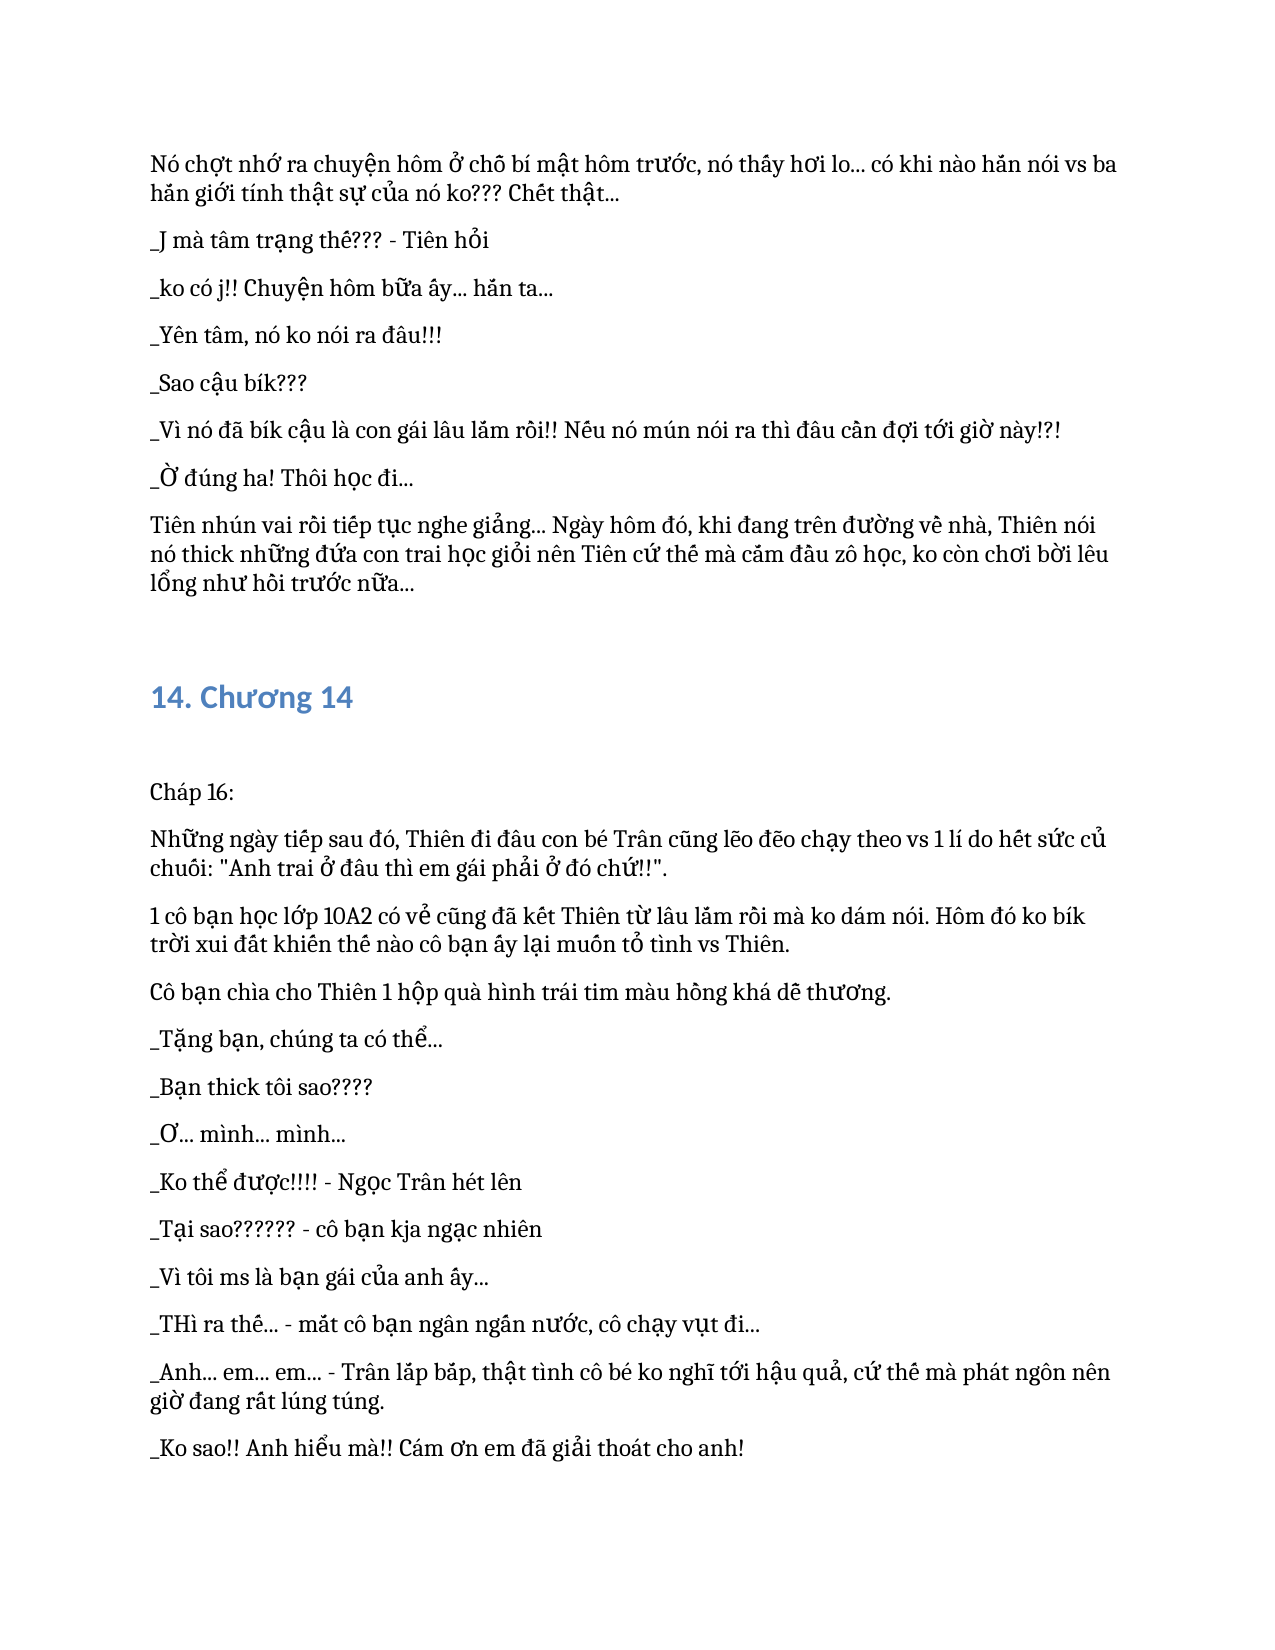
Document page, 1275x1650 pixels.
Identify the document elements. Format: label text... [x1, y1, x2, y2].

text _Sao cậu bík??? [150, 369, 1125, 397]
text Những ngày tiếp sau đó, Thiên đi đâu con bé Trân cũng lẽo đẽo chạy theo vs 1 lí do hết sức củ chuối: "Anh trai ở đâu thì em gái phải ở đó chứ!!". [150, 825, 1125, 883]
text Cô bạn chìa cho Thiên 1 hộp quà hình trái tim màu hồng khá dễ thương. [150, 978, 1125, 1007]
text _Bạn thick tôi sao???? [150, 1073, 1125, 1102]
text 1 cô bạn học lớp 10A2 có vẻ cũng đã kết Thiên từ lâu lắm rồi mà ko dám nói. Hôm đó ko bík trời xui đất khiến thế nào cô bạn ấy lại muốn tỏ tình vs Thiên. [150, 902, 1125, 959]
text _Ờ đúng ha! Thôi học đi... [150, 464, 1125, 492]
text _Tại sao?????? - cô bạn kja ngạc nhiên [150, 1215, 1125, 1244]
text _Vì tôi ms là bạn gái của anh ấy... [150, 1263, 1125, 1292]
text _THì ra thế... - mắt cô bạn ngân ngấn nước, cô chạy vụt đi... [150, 1310, 1125, 1339]
text _Vì nó đã bík cậu là con gái lâu lắm rồi!! Nếu nó mún nói ra thì đâu cần đợi tới giờ này!?! [150, 416, 1125, 445]
text Cháp 16: [150, 720, 1125, 807]
text _Ko thể được!!!! - Ngọc Trân hét lên [150, 1168, 1125, 1197]
text _J mà tâm trạng thế??? - Tiên hỏi [150, 226, 1125, 255]
text Nó chợt nhớ ra chuyện hôm ở chỗ bí mật hôm trước, nó thấy hơi lo... có khi nào hắn nói vs ba hắn giới tính thật sự của nó ko??? Chết thật... [150, 150, 1125, 207]
text _Ơ... mình... mình... [150, 1120, 1125, 1149]
text _Anh... em... em... - Trân lắp bắp, thật tình cô bé ko nghĩ tới hậu quả, cứ thế mà phát ngôn nên giờ đang rất lúng túng. [150, 1358, 1125, 1415]
text _Ko sao!! Anh hiểu mà!! Cám ơn em đã giải thoát cho anh! [150, 1434, 1125, 1463]
subtitle 14. Chương 14 [150, 676, 1125, 717]
text _ko có j!! Chuyện hôm bữa ấy... hắn ta... [150, 274, 1125, 302]
text Tiên nhún vai rồi tiếp tục nghe giảng... Ngày hôm đó, khi đang trên đường về nhà, Thiên nói nó thick những đứa con trai học giỏi nên Tiên cứ thế mà cắm đầu zô học, ko còn chơi bời lêu lổng như hồi trước nữa... [150, 511, 1125, 655]
text _Tặng bạn, chúng ta có thể... [150, 1025, 1125, 1054]
text _Yên tâm, nó ko nói ra đâu!!! [150, 321, 1125, 350]
